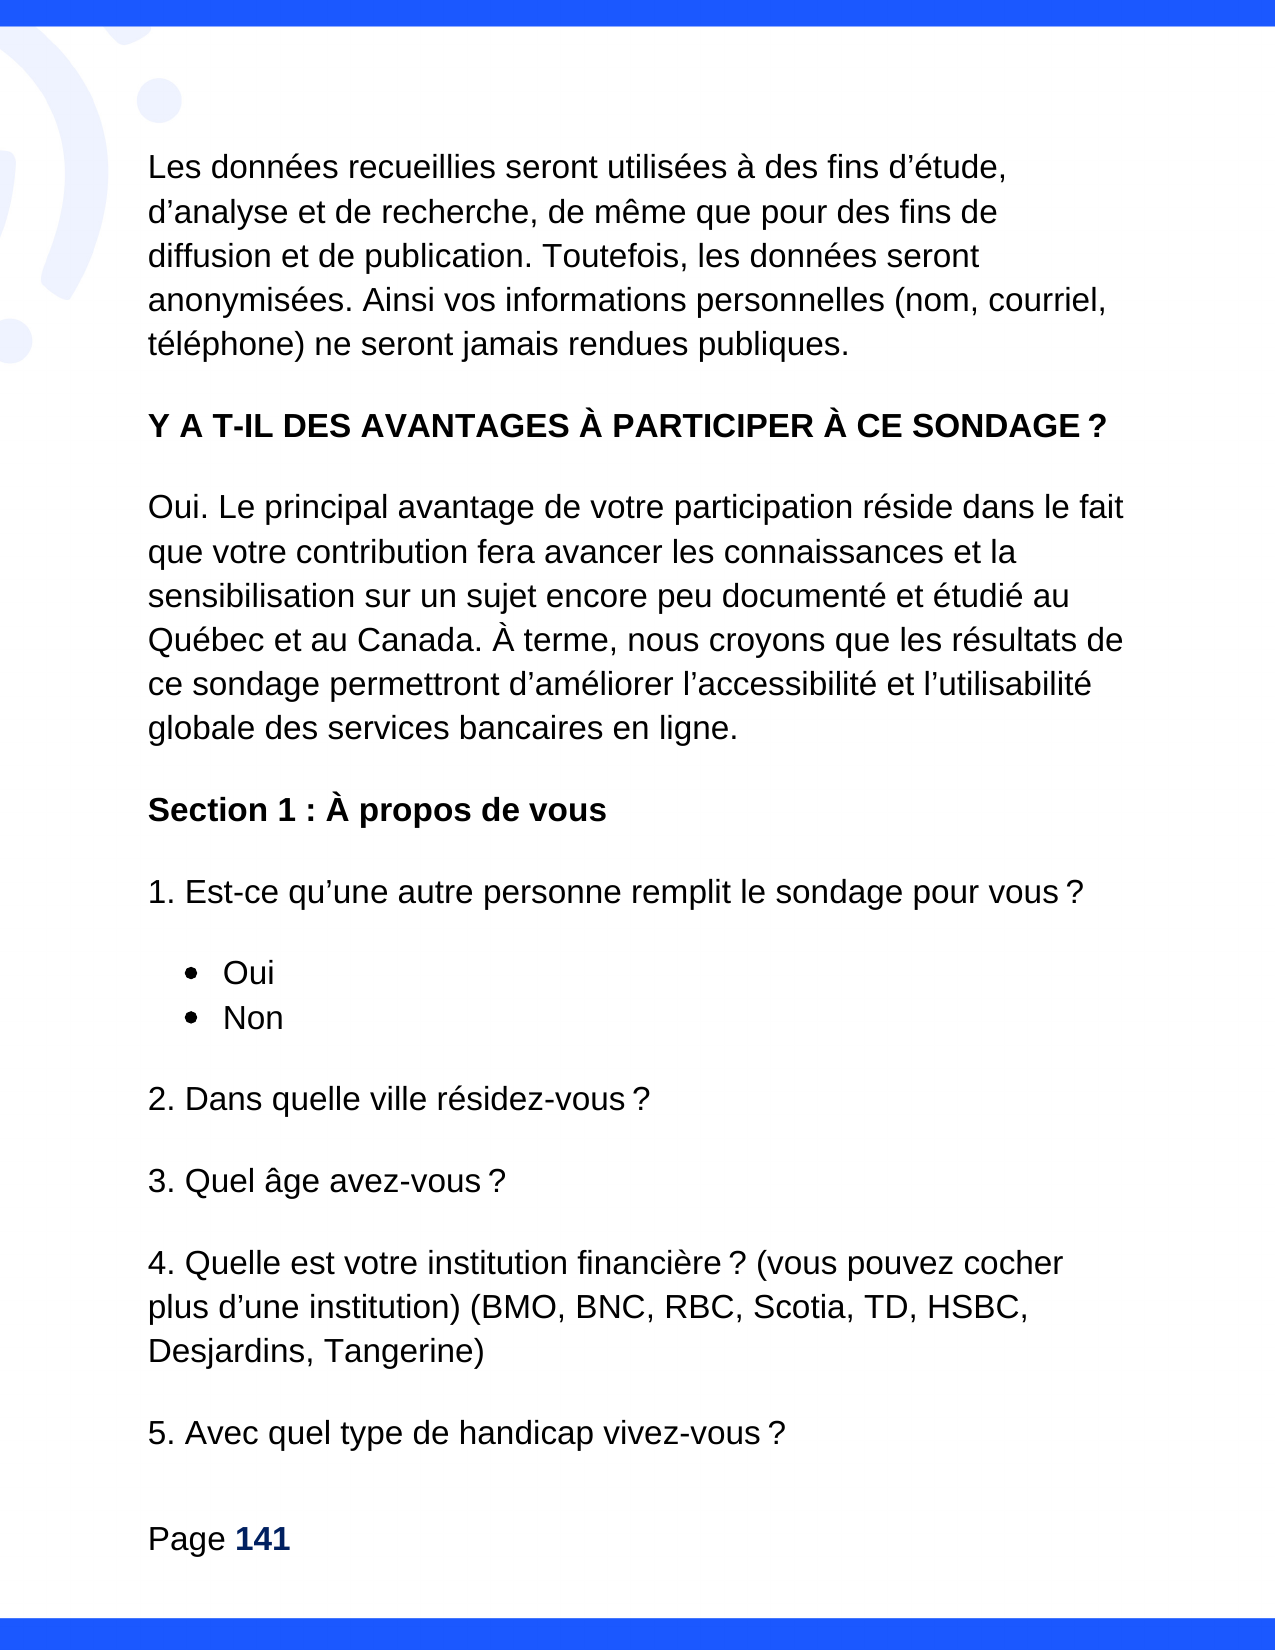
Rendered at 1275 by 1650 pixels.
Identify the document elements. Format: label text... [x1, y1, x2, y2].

list Non [185, 998, 1127, 1036]
picture [0, 0, 1275, 1650]
list Oui [185, 953, 1127, 992]
text Les données recueillies seront utilisées à des fins d’étude, d’analyse et de recherche, de même que pour des fins de diffusion et de publication. Toutefois, les données seront anonymisées. Ainsi vos informations personnelles (nom, courriel, téléphone) ne seront jamais rendues publiques. [148, 148, 1127, 363]
text 5. Avec quel type de handicap vivez-vous ? [148, 1413, 1127, 1451]
text Oui. Le principal avantage de votre participation réside dans le fait que votre contribution fera avancer les connaissances et la sensibilisation sur un sujet encore peu documenté et étudié au Québec et au Canada. À terme, nous croyons que les résultats de ce sondage permettront d’améliorer l’accessibilité et l’utilisabilité globale des services bancaires en ligne. [148, 488, 1127, 747]
text 2. Dans quelle ville résidez-vous ? [148, 1079, 1127, 1118]
text 1. Est-ce qu’une autre personne remplit le sondage pour vous ? [148, 872, 1127, 910]
text Y A T-IL DES AVANTAGES À PARTICIPER À CE SONDAGE ? [148, 406, 1127, 444]
text 3. Quel âge avez-vous ? [148, 1161, 1127, 1199]
text 4. Quelle est votre institution financière ? (vous pouvez cocher plus d’une institution) (BMO, BNC, RBC, Scotia, TD, HSBC, Desjardins, Tangerine) [148, 1243, 1127, 1369]
text Section 1 : À propos de vous [148, 790, 1127, 828]
